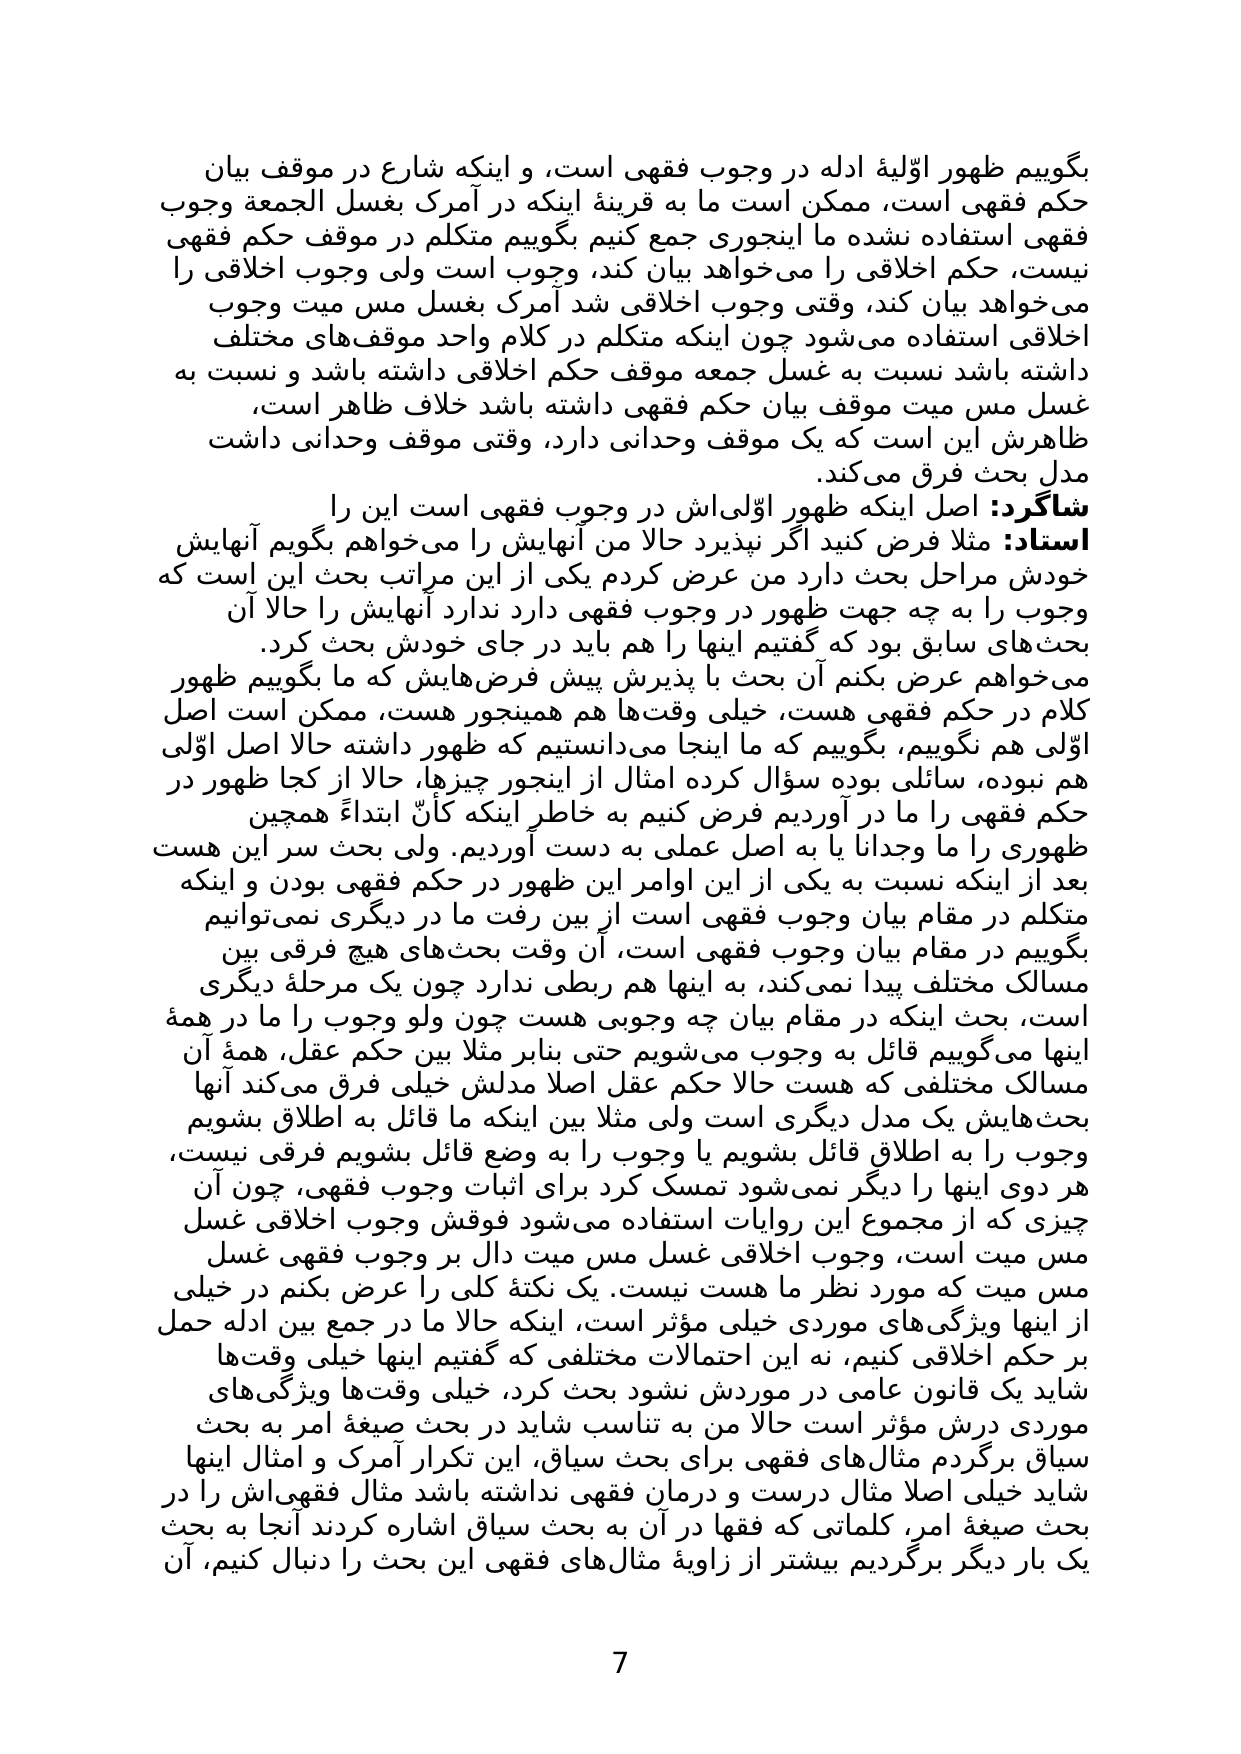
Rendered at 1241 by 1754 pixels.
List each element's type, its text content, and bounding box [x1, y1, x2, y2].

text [150, 150, 1090, 489]
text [150, 523, 1090, 1576]
text شاگرد: اصل اینکه ظهور اوّلی‌اش در وجوب فقهی است این را [150, 489, 1090, 523]
